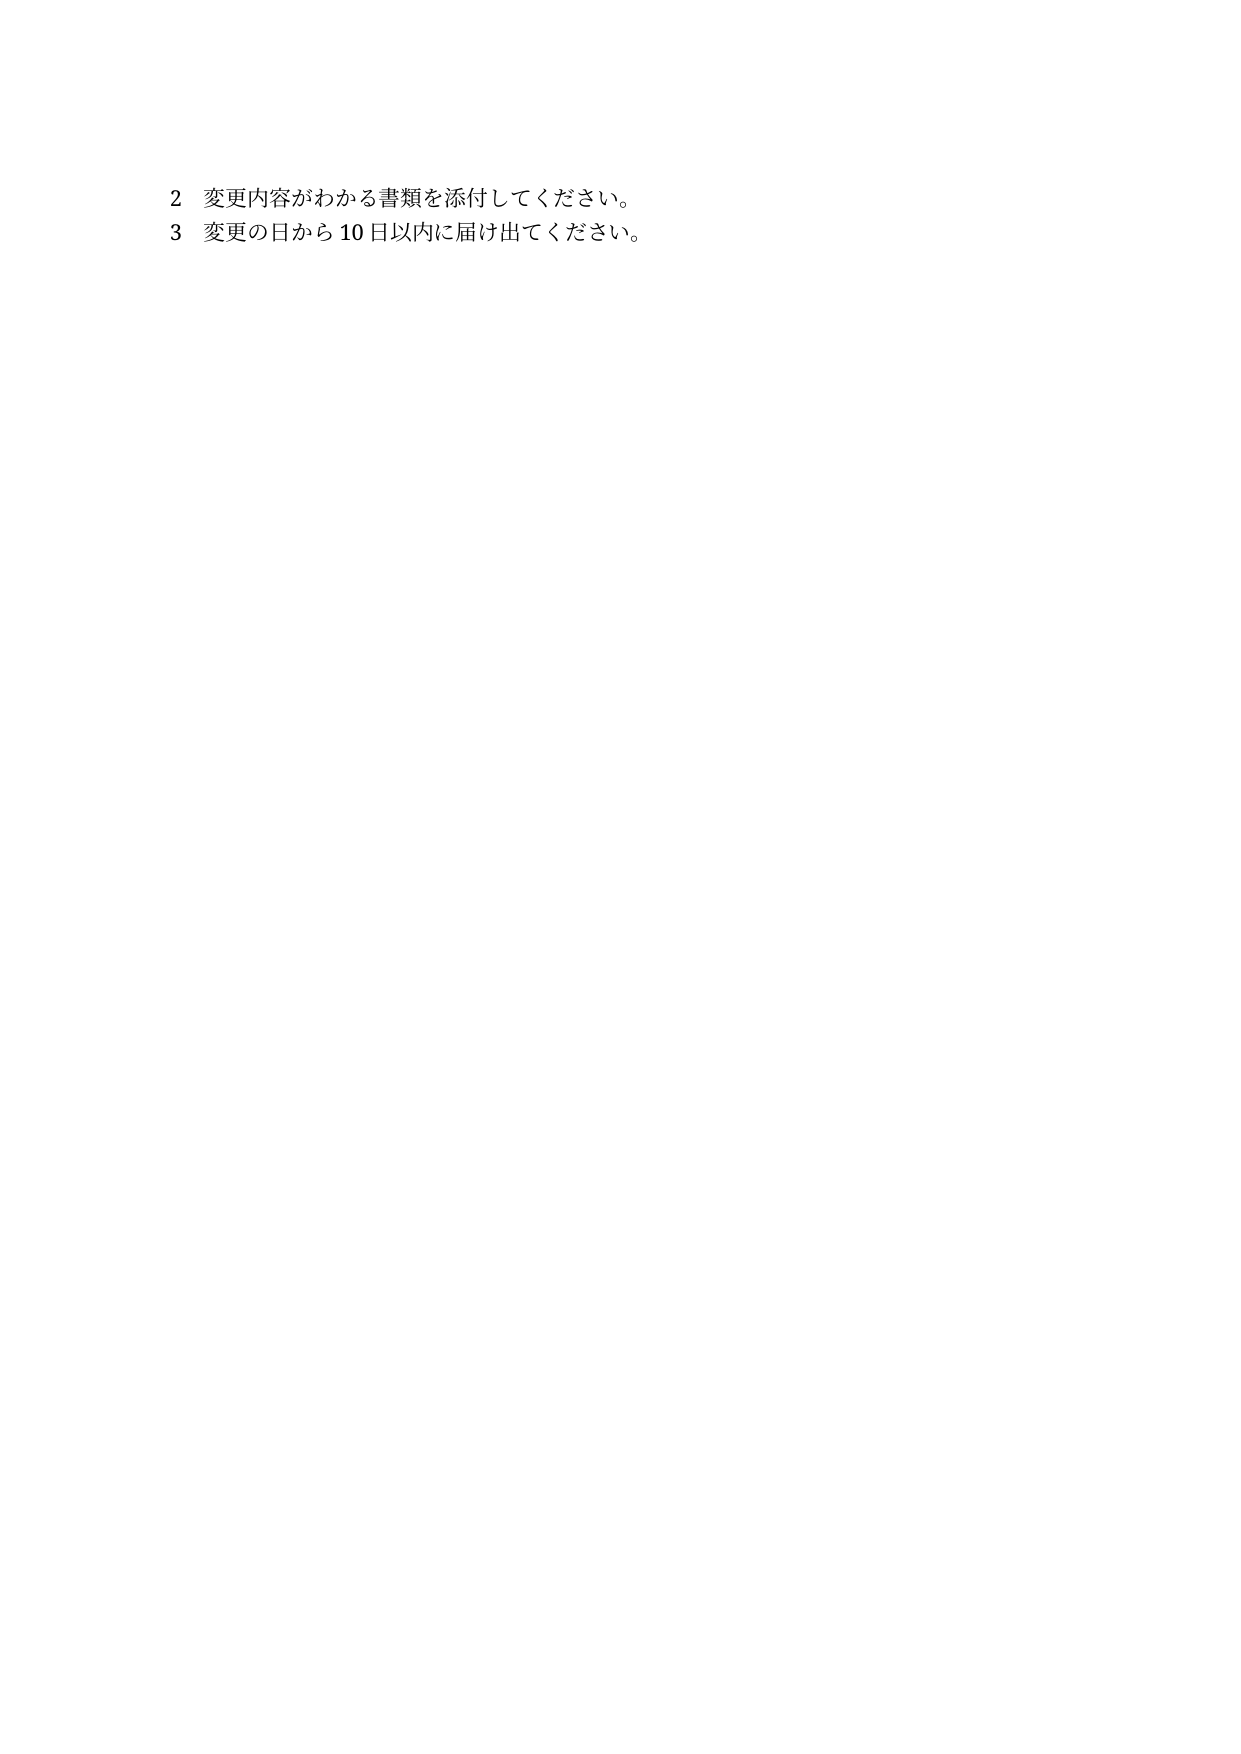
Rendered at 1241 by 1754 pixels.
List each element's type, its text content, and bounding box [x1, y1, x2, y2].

text 2 変更内容がわかる書類を添付してください。 [148, 179, 1092, 214]
text 3 変更の日から10日以内に届け出てください。 [148, 214, 1092, 249]
